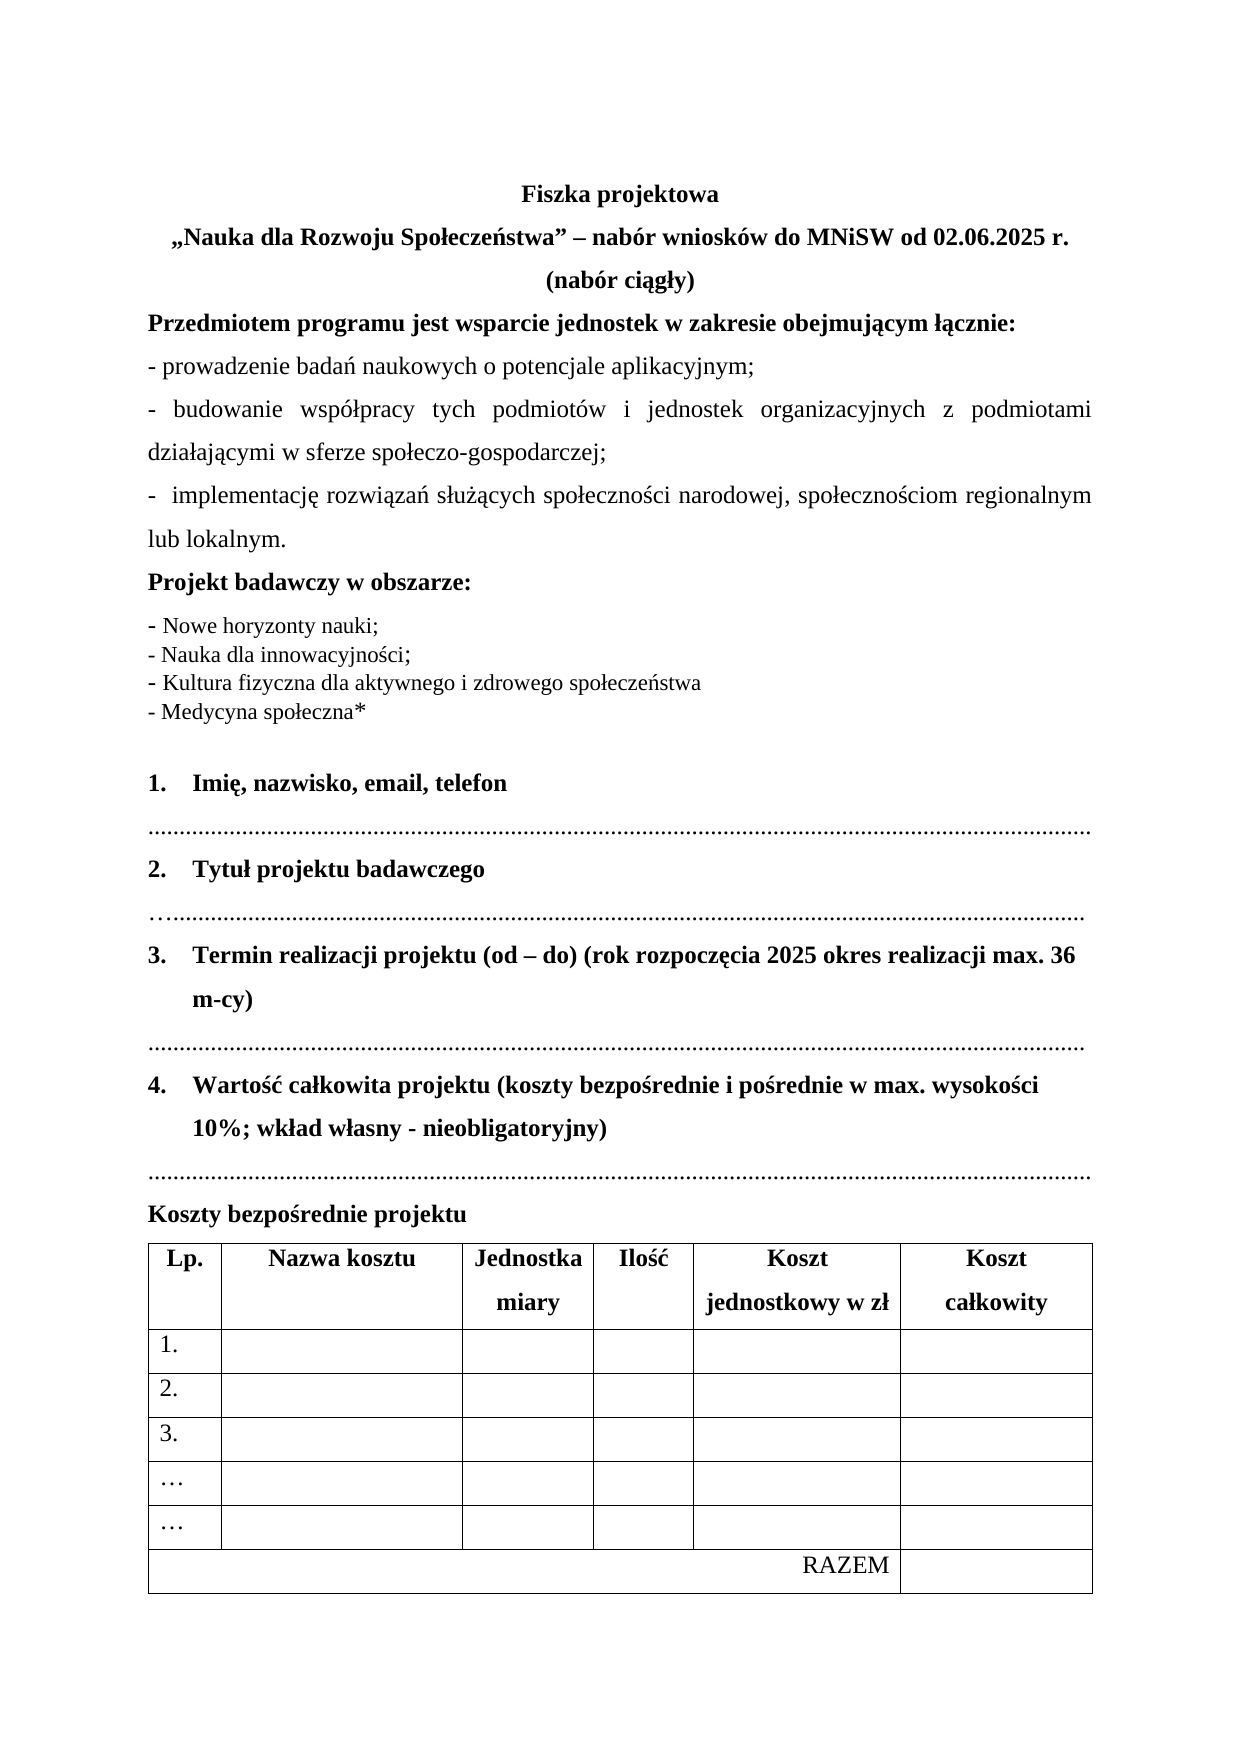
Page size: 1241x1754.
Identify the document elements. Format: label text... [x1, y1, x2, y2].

table_cell [463, 1418, 593, 1461]
table_cell [694, 1418, 900, 1461]
text ....................................................................................................................................................... [148, 1156, 1093, 1185]
text - Medycyna społeczna* [148, 696, 1093, 725]
table_header Koszt jednostkowy w zł [694, 1244, 900, 1328]
table_cell [901, 1374, 1092, 1417]
text - budowanie współpracy tych podmiotów i jednostek organizacyjnych z podmiotami działającymi w sferze społeczo-gospodarczej; [148, 394, 1093, 466]
table_cell [594, 1462, 693, 1505]
table_cell [463, 1330, 593, 1372]
table_cell [463, 1462, 593, 1505]
text - Kultura fizyczna dla aktywnego i zdrowego społeczeństwa [148, 667, 1093, 696]
table_header Koszt całkowity [901, 1244, 1092, 1328]
table_cell [463, 1506, 593, 1549]
table_cell [463, 1374, 593, 1417]
table_cell [594, 1374, 693, 1417]
table_cell … [149, 1506, 221, 1549]
table_cell [901, 1330, 1092, 1372]
table_header Nazwa kosztu [222, 1244, 462, 1328]
table_cell [901, 1506, 1092, 1549]
table_header Jednostka miary [463, 1244, 593, 1328]
list Wartość całkowita projektu (koszty bezpośrednie i pośrednie w max. wysokości 10%; wkład własny - nieobligatoryjny) [148, 1070, 1093, 1142]
table_cell [694, 1330, 900, 1372]
table_cell [222, 1418, 462, 1461]
text „Nauka dla Rozwoju Społeczeństwa” – nabór wniosków do MNiSW od 02.06.2025 r. (nabór ciągły) [148, 222, 1093, 294]
table_cell [901, 1462, 1092, 1505]
table_cell [694, 1462, 900, 1505]
list Termin realizacji projektu (od – do) (rok rozpoczęcia 2025 okres realizacji max. 36 m-cy) [148, 941, 1093, 1012]
table_cell [222, 1330, 462, 1372]
table_cell … [149, 1462, 221, 1505]
table_cell [222, 1506, 462, 1549]
table_cell [694, 1374, 900, 1417]
table_cell RAZEM [149, 1550, 900, 1593]
table_cell [901, 1418, 1092, 1461]
list Tytuł projektu badawczego [148, 854, 1093, 883]
text Projekt badawczy w obszarze: [148, 567, 1093, 596]
table_header Ilość [594, 1244, 693, 1328]
text - Nowe horyzonty nauki; [148, 610, 1093, 639]
text Koszty bezpośrednie projektu [148, 1199, 1093, 1228]
table_cell [594, 1418, 693, 1461]
table_cell 3. [149, 1418, 221, 1461]
table_cell [694, 1506, 900, 1549]
table_cell [594, 1506, 693, 1549]
list Imię, nazwisko, email, telefon [148, 768, 1093, 797]
table_header Lp. [149, 1244, 221, 1328]
table_cell [222, 1374, 462, 1417]
table_cell [594, 1330, 693, 1372]
text Fiszka projektowa [148, 179, 1093, 207]
text - implementację rozwiązań służących społeczności narodowej, społecznościom regionalnym lub lokalnym. [148, 481, 1093, 552]
table_cell [222, 1462, 462, 1505]
text - Nauka dla innowacyjności; [148, 639, 1093, 667]
text ....................................................................................................................................................... [148, 811, 1093, 840]
text ...................................................................................................................................................... [148, 1027, 1093, 1056]
text - prowadzenie badań naukowych o potencjale aplikacyjnym; [148, 351, 1093, 380]
table_cell 2. [149, 1374, 221, 1417]
table_cell 1. [149, 1330, 221, 1372]
text ….................................................................................................................................................. [148, 897, 1093, 926]
table_cell [901, 1550, 1092, 1593]
text Przedmiotem programu jest wsparcie jednostek w zakresie obejmującym łącznie: [148, 308, 1093, 337]
